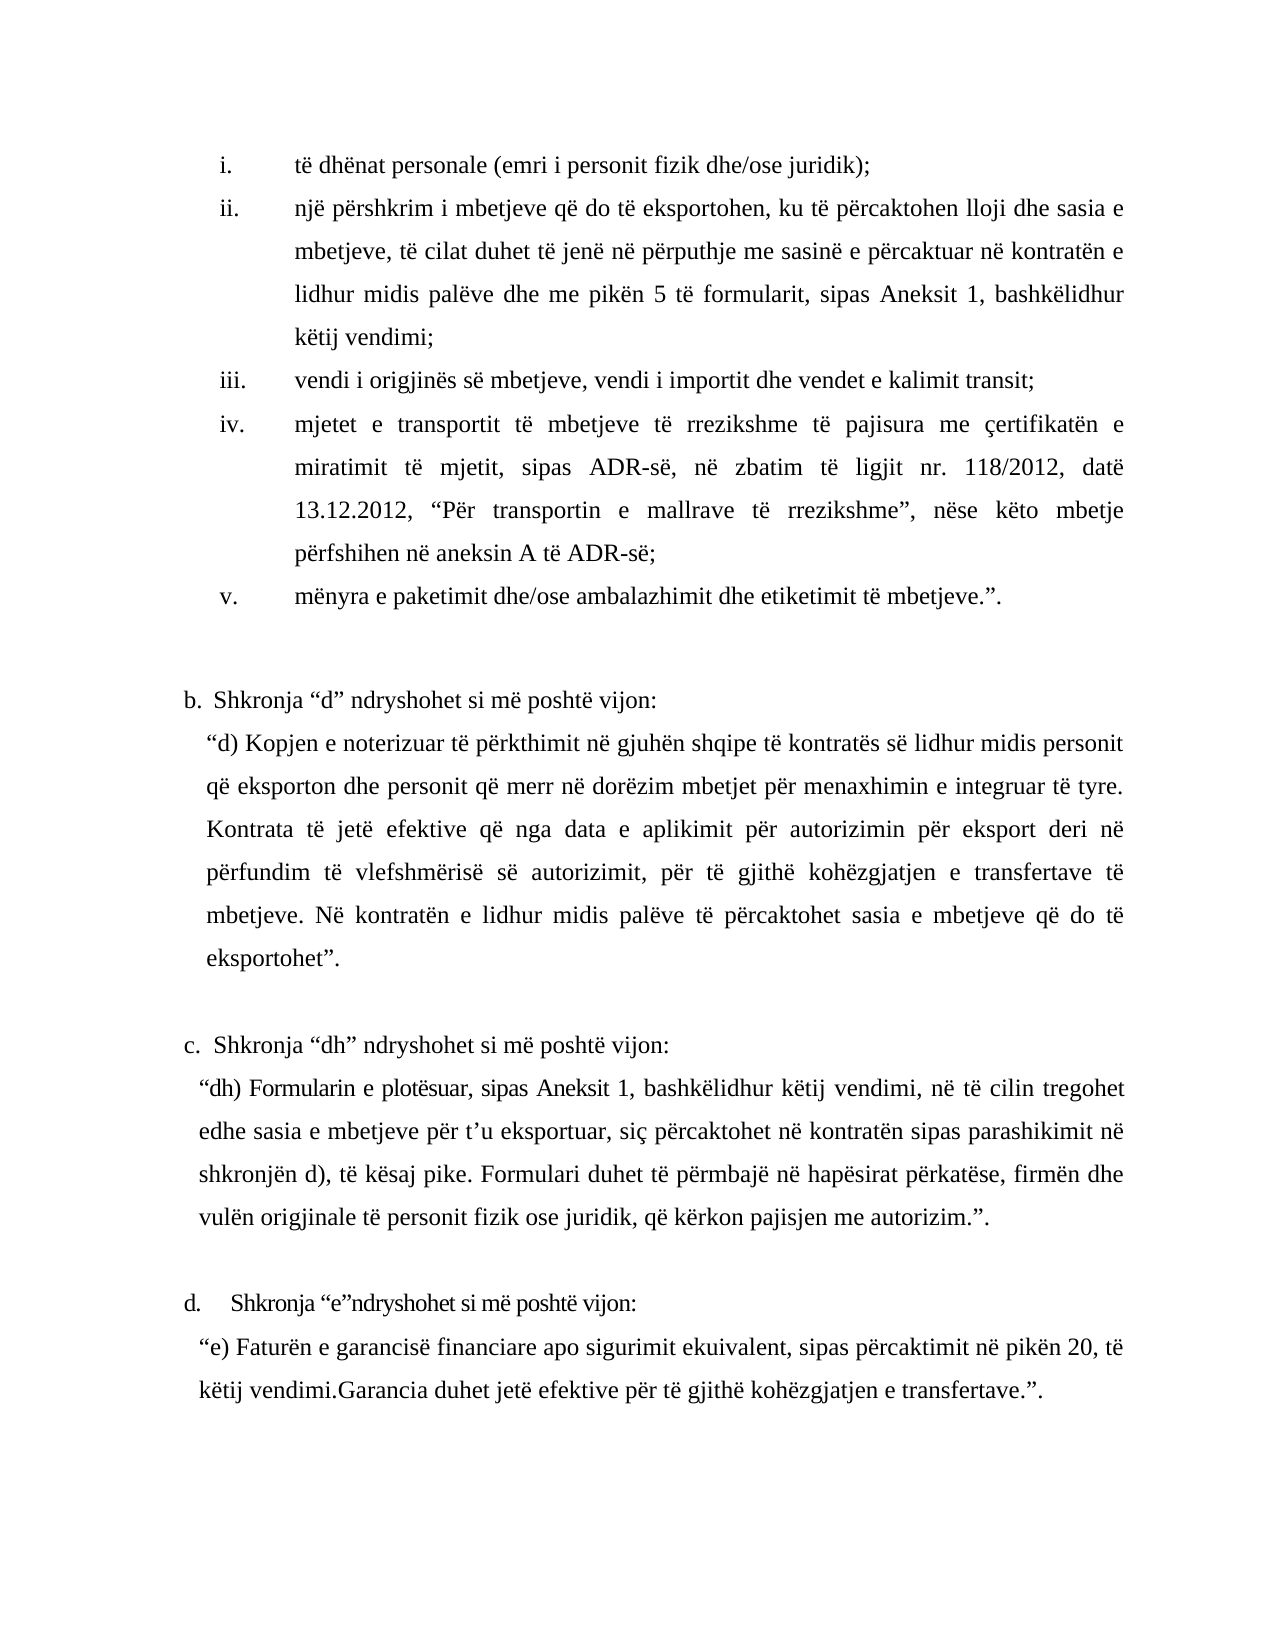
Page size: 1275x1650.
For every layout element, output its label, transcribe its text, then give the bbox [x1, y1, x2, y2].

text “e) Faturën e garancisë financiare apo sigurimit ekuivalent, sipas përcaktimit në pikën 20, të këtij vendimi.Garancia duhet jetë efektive për të gjithë kohëzgjatjen e transfertave.”. [199, 1332, 1125, 1403]
list vendi i origjinës së mbetjeve, vendi i importit dhe vendet e kalimit transit; [219, 366, 1125, 394]
list një përshkrim i mbetjeve që do të eksportohen, ku të përcaktohen lloji dhe sasia e mbetjeve, të cilat duhet të jenë në përputhje me sasinë e përcaktuar në kontratën e lidhur midis palëve dhe me pikën 5 të formularit, sipas Aneksit 1, bashkëlidhur këtij vendimi; [219, 193, 1125, 351]
list Shkronja “e”ndryshohet si më poshtë vijon: [183, 1288, 1110, 1317]
text “dh) Formularin e plotësuar, sipas Aneksit 1, bashkëlidhur këtij vendimi, në të cilin tregohet edhe sasia e mbetjeve për t’u eksportuar, siç përcaktohet në kontratën sipas parashikimit në shkronjën d), të kësaj pike. Formulari duhet të përmbajë në hapësirat përkatëse, firmën dhe vulën origjinale të personit fizik ose juridik, që kërkon pajisjen me autorizim.”. [199, 1073, 1125, 1231]
list Shkronja “d” ndryshohet si më poshtë vijon: [183, 685, 1125, 713]
text “d) Kopjen e noterizuar të përkthimit në gjuhën shqipe të kontratës së lidhur midis personit që eksporton dhe personit që merr në dorëzim mbetjet për menaxhimin e integruar të tyre. Kontrata të jetë efektive që nga data e aplikimit për autorizimin për eksport deri në përfundim të vlefshmërisë së autorizimit, për të gjithë kohëzgjatjen e transfertave të mbetjeve. Në kontratën e lidhur midis palëve të përcaktohet sasia e mbetjeve që do të eksportohet”. [206, 728, 1125, 972]
list Shkronja “dh” ndryshohet si më poshtë vijon: [183, 1030, 1125, 1058]
list mënyra e paketimit dhe/ose ambalazhimit dhe etiketimit të mbetjeve.”. [219, 581, 1125, 610]
list mjetet e transportit të mbetjeve të rrezikshme të pajisura me çertifikatën e miratimit të mjetit, sipas ADR-së, në zbatim të ligjit nr. 118/2012, datë 13.12.2012, “Për transportin e mallrave të rrezikshme”, nëse këto mbetje përfshihen në aneksin A të ADR-së; [219, 409, 1125, 567]
list të dhënat personale (emri i personit fizik dhe/ose juridik); [219, 150, 1125, 179]
